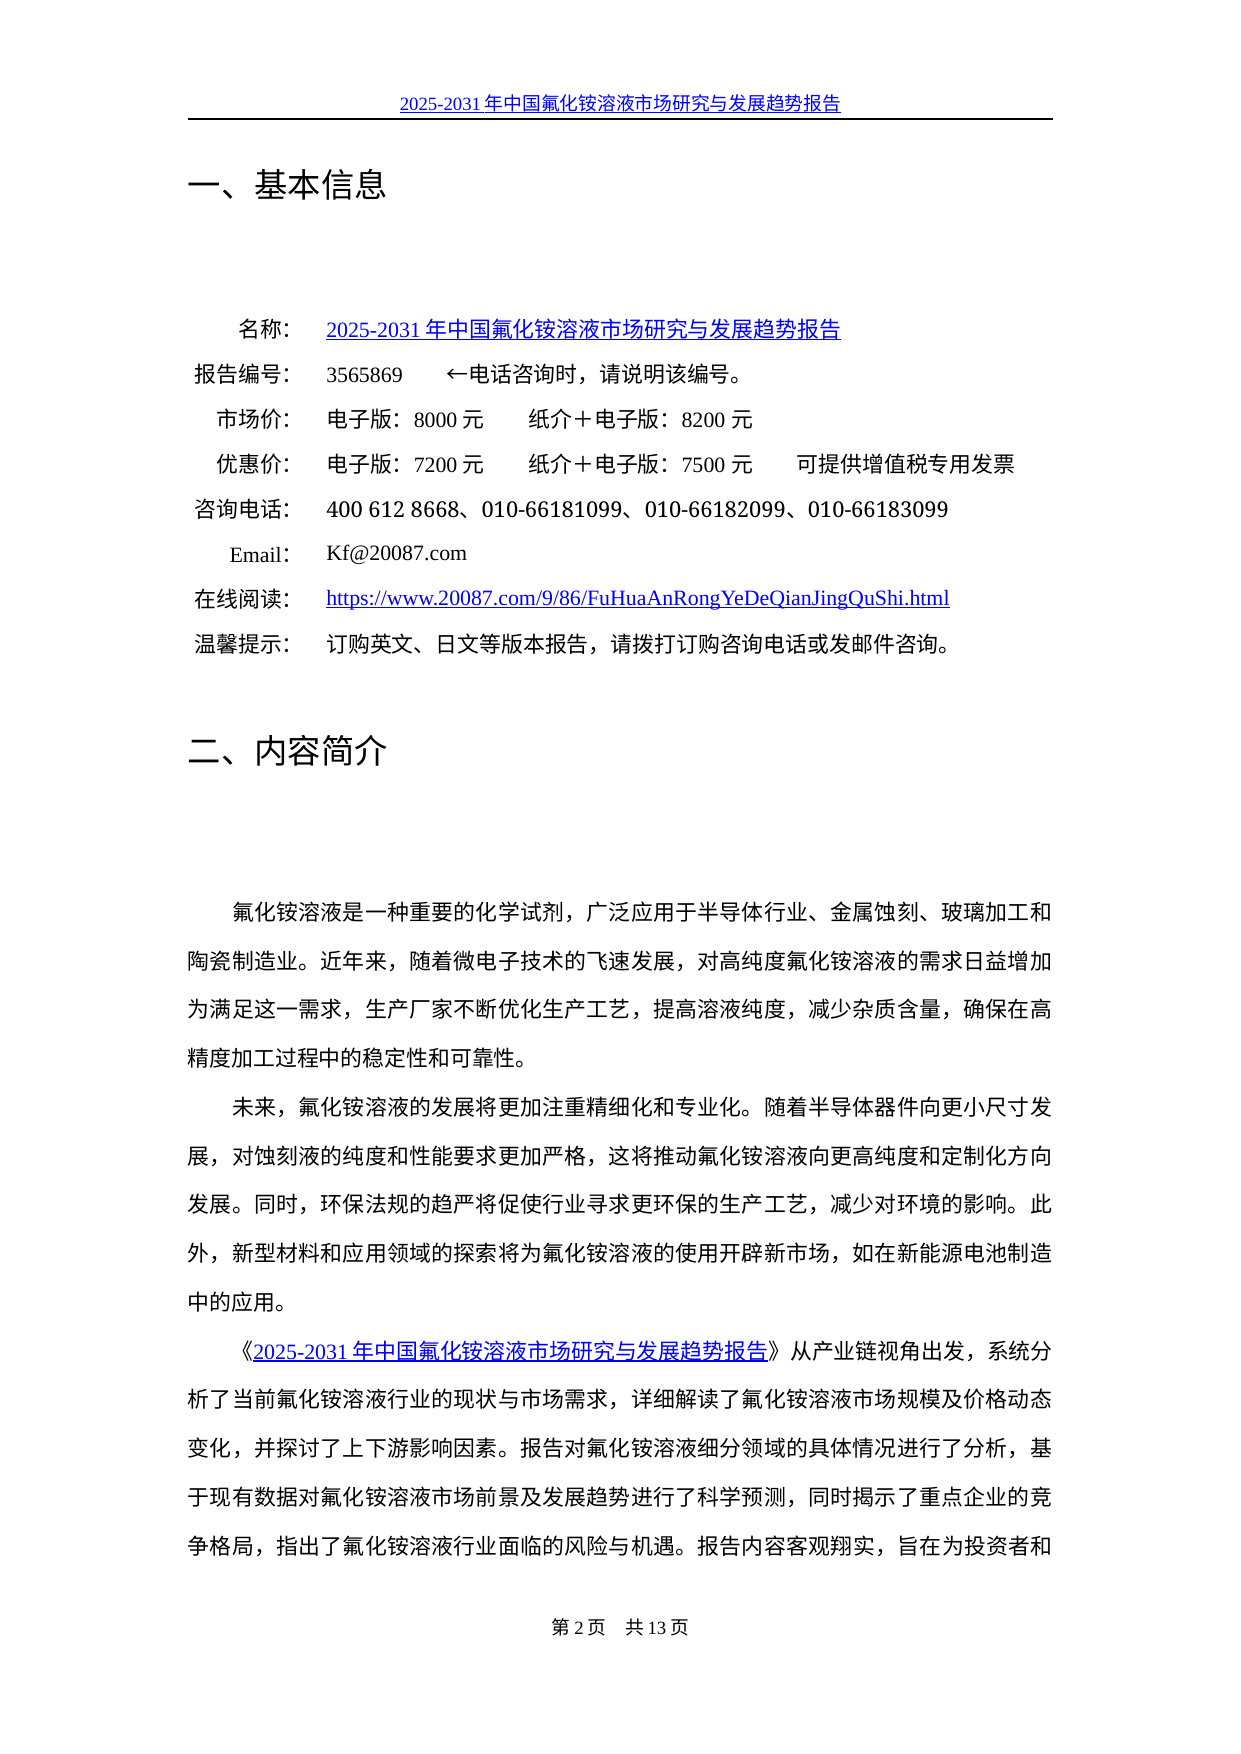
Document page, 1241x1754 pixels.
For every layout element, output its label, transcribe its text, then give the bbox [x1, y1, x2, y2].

table_cell 订购英文、日文等版本报告，请拨打订购咨询电话或发邮件咨询。 [315, 627, 1073, 672]
table_cell 温馨提示： [167, 627, 315, 672]
table_cell 报告编号： [167, 357, 315, 402]
table_cell 电子版：8000 元 纸介＋电子版：8200 元 [315, 402, 1073, 447]
title 二、内容简介 [187, 717, 1053, 782]
table_header 名称： [167, 312, 315, 357]
table_cell 在线阅读： [167, 582, 315, 627]
table_header 2025-2031年中国氟化铵溶液市场研究与发展趋势报告 [315, 312, 1073, 357]
table_cell 咨询电话： [167, 492, 315, 537]
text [187, 894, 1053, 1561]
table_cell 电子版：7200 元 纸介＋电子版：7500 元 可提供增值税专用发票 [315, 447, 1073, 492]
table_cell [315, 582, 1073, 627]
table_cell 优惠价： [167, 447, 315, 492]
title 一、基本信息 [187, 150, 1053, 215]
table_cell 400 612 8668、010-66181099、010-66182099、010-66183099 [315, 492, 1073, 537]
table_cell 市场价： [167, 402, 315, 447]
table_cell 3565869 ←电话咨询时，请说明该编号。 [315, 357, 1073, 402]
table_cell Email： [167, 537, 315, 582]
table_cell Kf@20087.com [315, 537, 1073, 582]
